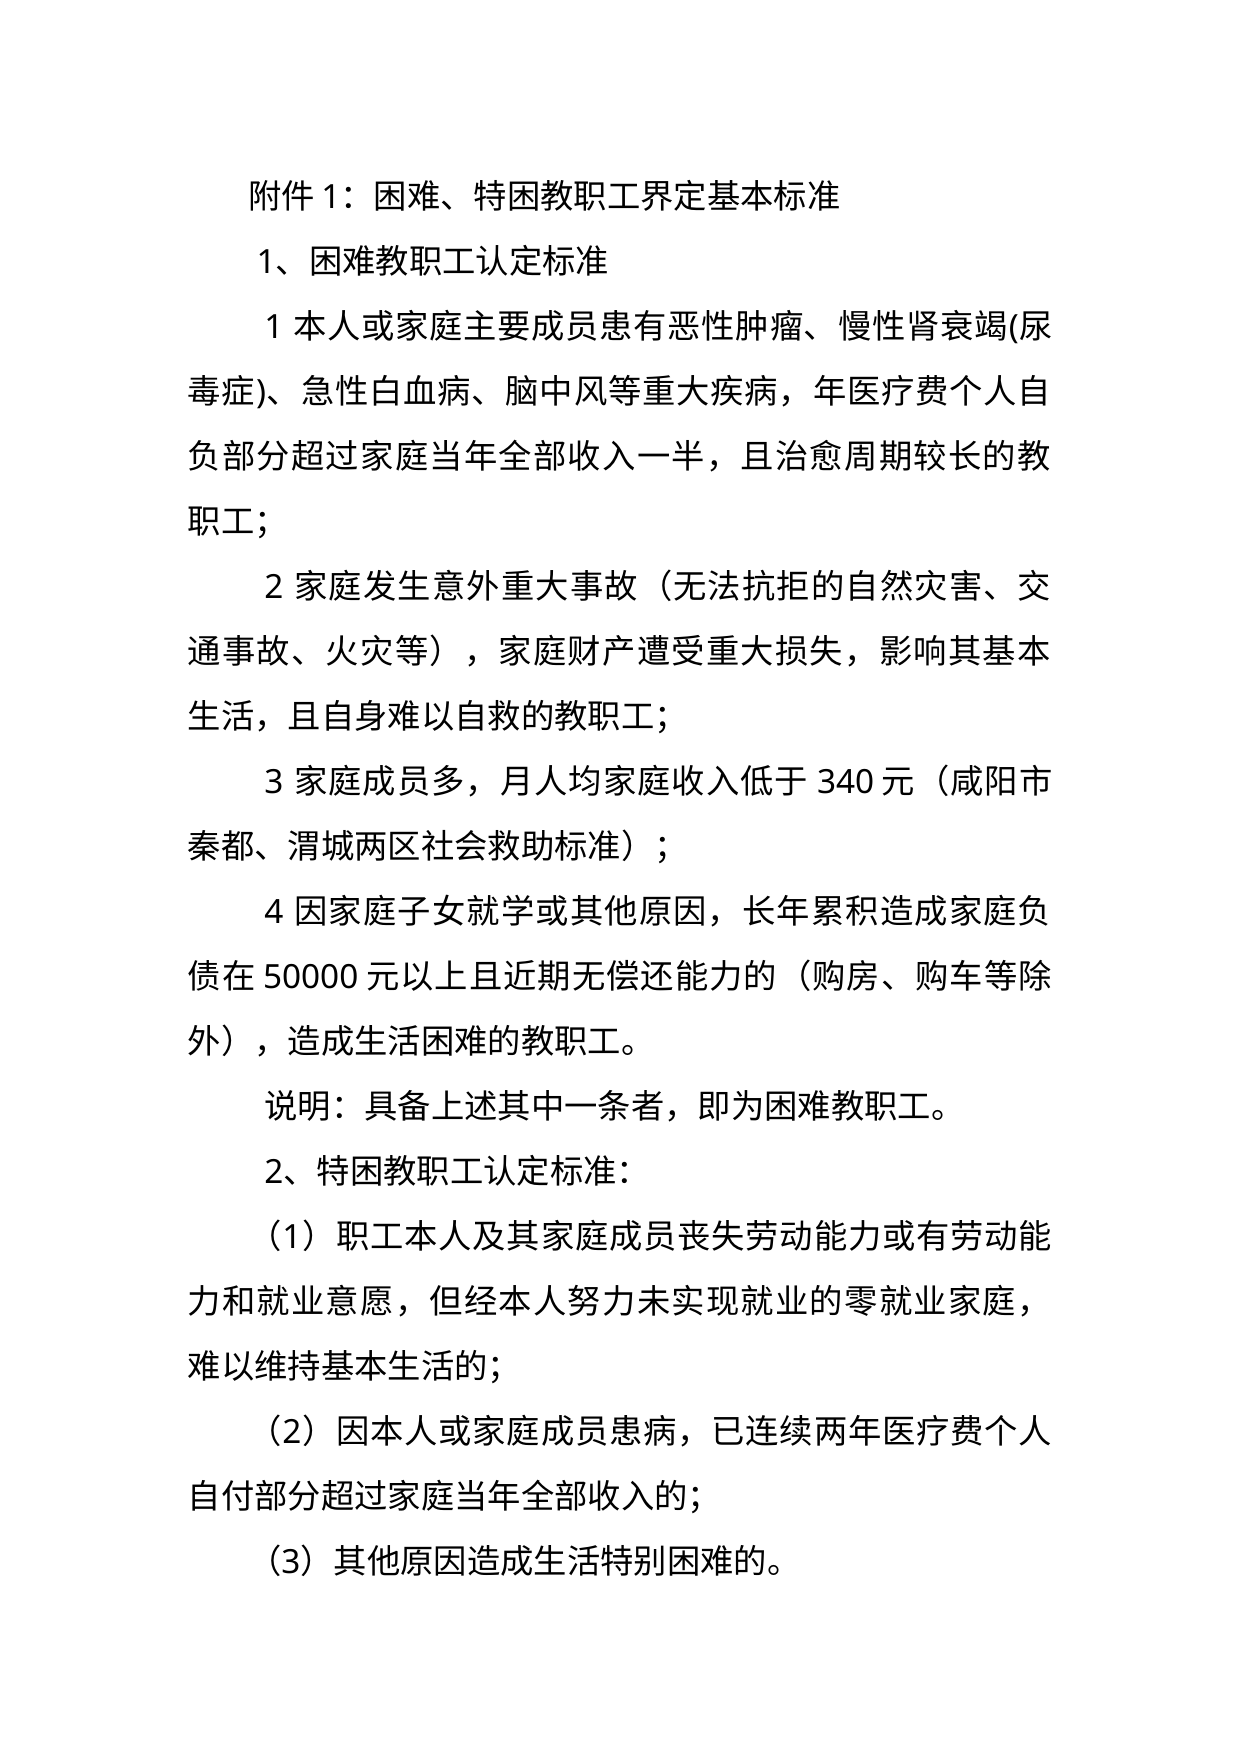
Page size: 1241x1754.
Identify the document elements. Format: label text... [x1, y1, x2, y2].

text 1、困难教职工认定标准 [187, 227, 1053, 292]
text 1 本人或家庭主要成员患有恶性肿瘤、慢性肾衰竭(尿毒症)、急性白血病、脑中风等重大疾病，年医疗费个人自负部分超过家庭当年全部收入一半，且治愈周期较长的教职工； [187, 292, 1053, 552]
text 说明：具备上述其中一条者，即为困难教职工。 [187, 1072, 1053, 1137]
text 2、特困教职工认定标准： [187, 1137, 1053, 1202]
text 4 因家庭子女就学或其他原因，长年累积造成家庭负债在50000元以上且近期无偿还能力的（购房、购车等除外），造成生活困难的教职工。 [187, 877, 1053, 1072]
text （3）其他原因造成生活特别困难的。 [187, 1527, 1053, 1592]
text 2 家庭发生意外重大事故（无法抗拒的自然灾害、交通事故、火灾等），家庭财产遭受重大损失，影响其基本生活，且自身难以自救的教职工； [187, 552, 1053, 747]
text （2）因本人或家庭成员患病，已连续两年医疗费个人自付部分超过家庭当年全部收入的； [187, 1397, 1053, 1527]
text （1）职工本人及其家庭成员丧失劳动能力或有劳动能力和就业意愿，但经本人努力未实现就业的零就业家庭，难以维持基本生活的； [187, 1202, 1053, 1397]
text 附件1：困难、特困教职工界定基本标准 [187, 162, 1053, 227]
text 3 家庭成员多，月人均家庭收入低于340元（咸阳市秦都、渭城两区社会救助标准）； [187, 747, 1053, 877]
